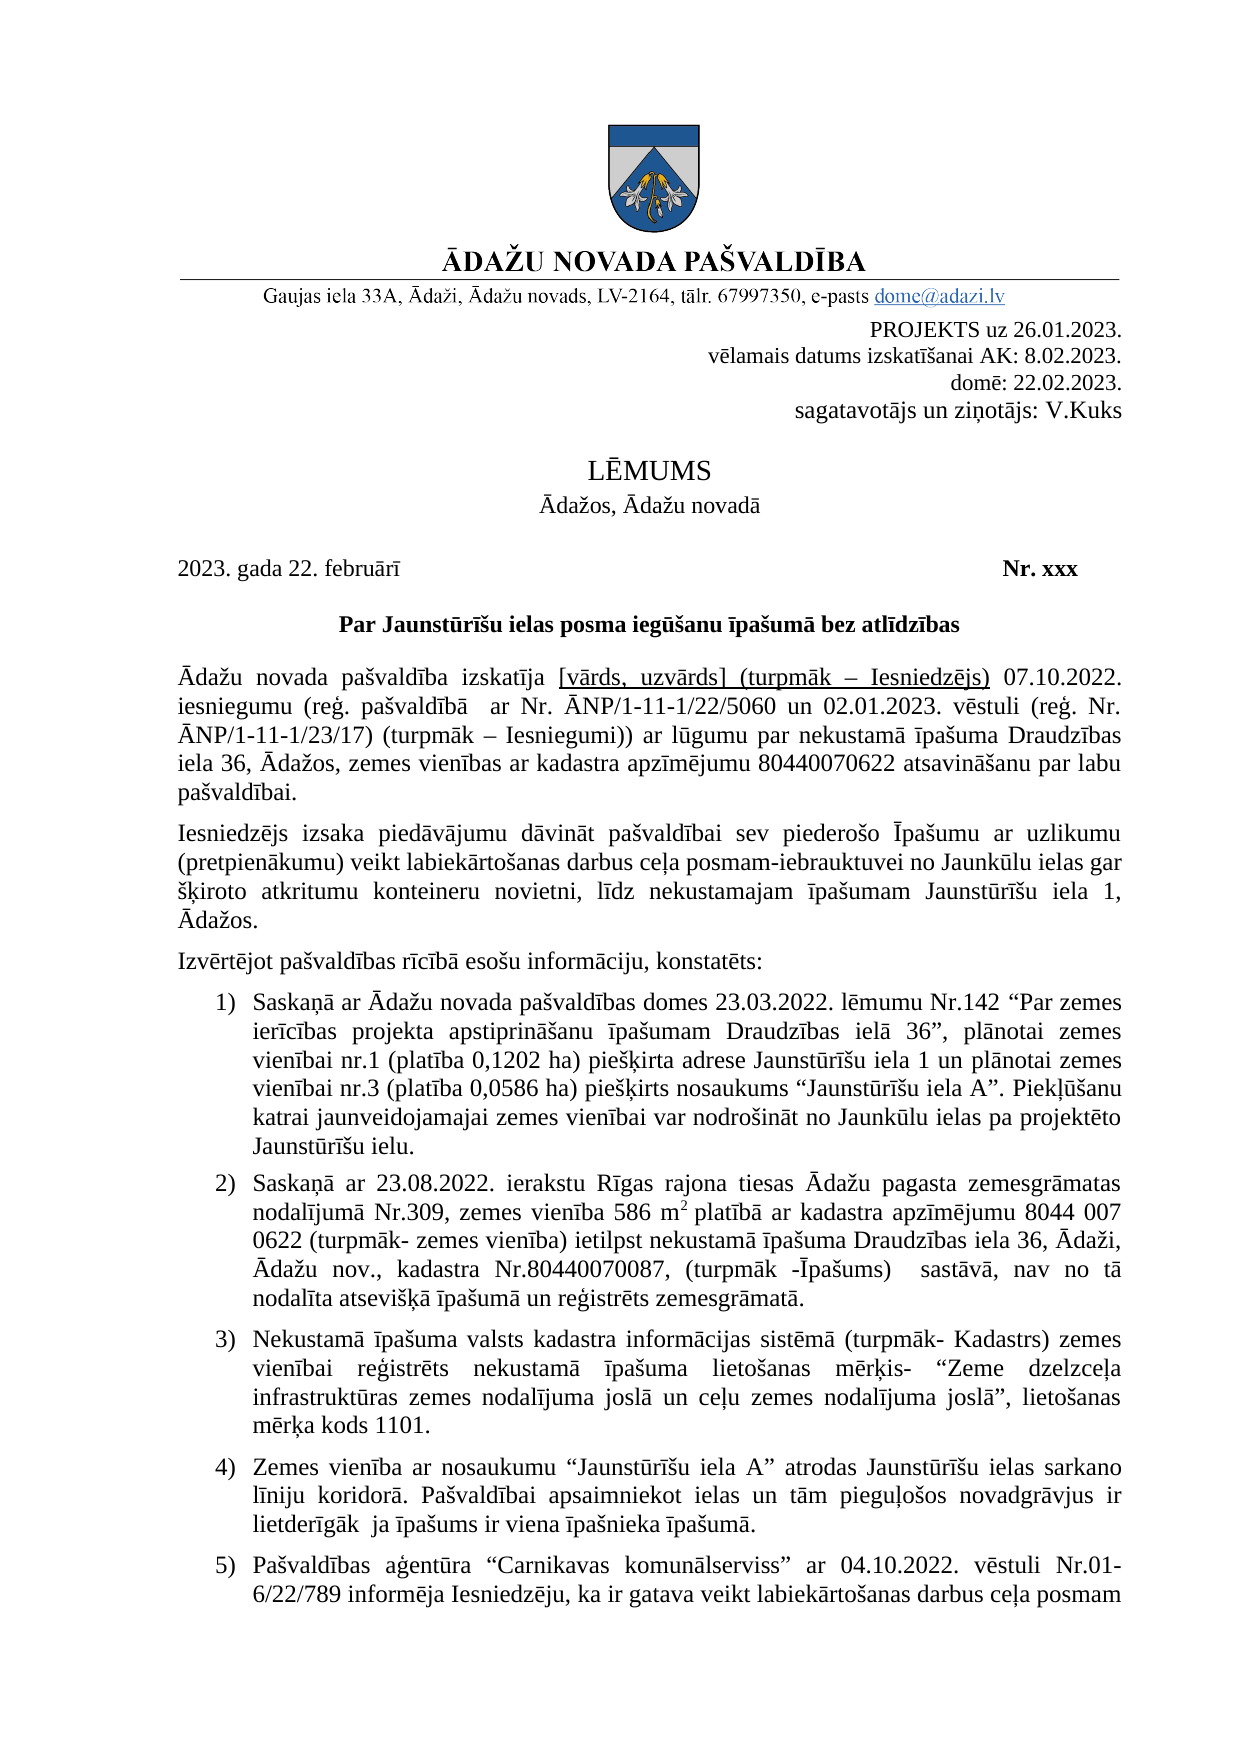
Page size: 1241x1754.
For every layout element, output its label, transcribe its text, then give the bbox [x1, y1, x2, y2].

text Par Jaunstūrīšu ielas posma iegūšanu īpašumā bez atlīdzības [177, 610, 1122, 637]
text Ādažu novada pašvaldība izskatīja [vārds, uzvārds] (turpmāk – Iesniedzējs) 07.10.2022. iesniegumu (reģ. pašvaldībā ar Nr. ĀNP/1-11-1/22/5060 un 02.01.2023. vēstuli (reģ. Nr. ĀNP/1-11-1/23/17) (turpmāk – Iesniegumi)) ar lūgumu par nekustamā īpašuma Draudzības iela 36, Ādažos, zemes vienības ar kadastra apzīmējumu 80440070622 atsavināšanu par labu pašvaldībai. [177, 662, 1122, 806]
list Saskaņā ar 23.08.2022. ierakstu Rīgas rajona tiesas Ādažu pagasta zemesgrāmatas nodalījumā Nr.309, zemes vienība 586 m2 platībā ar kadastra apzīmējumu 8044 007 0622 (turpmāk- zemes vienība) ietilpst nekustamā īpašuma Draudzības iela 36, Ādaži, Ādažu nov., kadastra Nr.80440070087, (turpmāk -Īpašums) sastāvā, nav no tā nodalīta atsevišķā īpašumā un reģistrēts zemesgrāmatā. [215, 1168, 1122, 1312]
text PROJEKTS uz 26.01.2023. [177, 316, 1122, 342]
text Iesniedzējs izsaka piedāvājumu dāvināt pašvaldībai sev piederošo Īpašumu ar uzlikumu (pretpienākumu) veikt labiekārtošanas darbus ceļa posmam-iebrauktuvei no Jaunkūlu ielas gar šķiroto atkritumu konteineru novietni, līdz nekustamajam īpašumam Jaunstūrīšu iela 1, Ādažos. [177, 818, 1122, 933]
text sagatavotājs un ziņotājs: V.Kuks [177, 395, 1122, 424]
text LĒMUMS [177, 453, 1122, 486]
list Zemes vienība ar nosaukumu “Jaunstūrīšu iela A” atrodas Jaunstūrīšu ielas sarkano līniju koridorā. Pašvaldībai apsaimniekot ielas un tām pieguļošos novadgrāvjus ir lietderīgāk ja īpašums ir viena īpašnieka īpašumā. [215, 1452, 1122, 1538]
list Nekustamā īpašuma valsts kadastra informācijas sistēmā (turpmāk- Kadastrs) zemes vienībai reģistrēts nekustamā īpašuma lietošanas mērķis- “Zeme dzelzceļa infrastruktūras zemes nodalījuma joslā un ceļu zemes nodalījuma joslā”, lietošanas mērķa kods 1101. [215, 1324, 1122, 1439]
text 2023. gada 22. februārī Nr. xxx [177, 554, 1122, 582]
text domē: 22.02.2023. [177, 369, 1122, 395]
picture [180, 124, 1120, 316]
text vēlamais datums izskatīšanai AK: 8.02.2023. [177, 342, 1122, 369]
list Saskaņā ar Ādažu novada pašvaldības domes 23.03.2022. lēmumu Nr.142 “Par zemes ierīcības projekta apstiprināšanu īpašumam Draudzības ielā 36”, plānotai zemes vienībai nr.1 (platība 0,1202 ha) piešķirta adrese Jaunstūrīšu iela 1 un plānotai zemes vienībai nr.3 (platība 0,0586 ha) piešķirts nosaukums “Jaunstūrīšu iela A”. Piekļūšanu katrai jaunveidojamajai zemes vienībai var nodrošināt no Jaunkūlu ielas pa projektēto Jaunstūrīšu ielu. [215, 987, 1122, 1160]
text Izvērtējot pašvaldības rīcībā esošu informāciju, konstatēts: [177, 946, 1122, 975]
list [215, 1551, 1122, 1608]
text Ādažos, Ādažu novadā [177, 491, 1122, 519]
